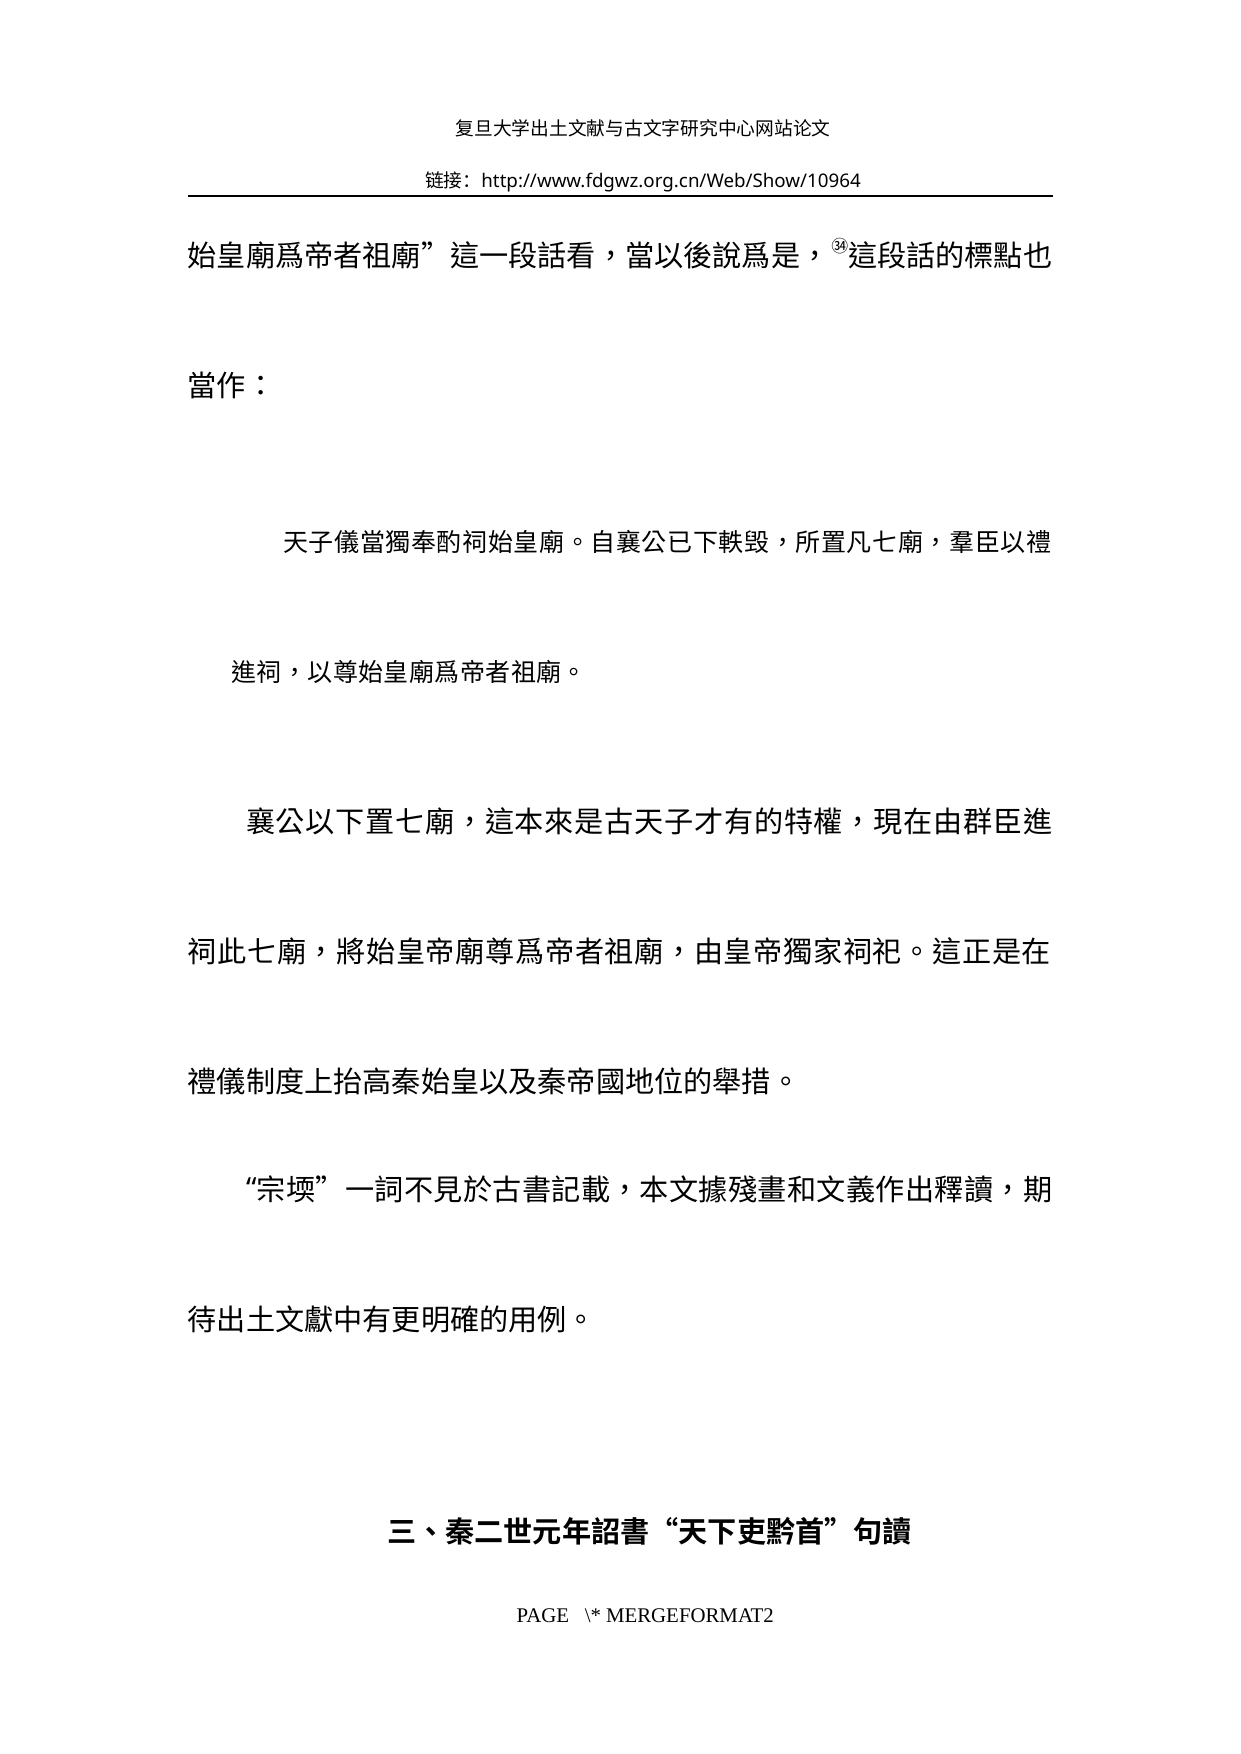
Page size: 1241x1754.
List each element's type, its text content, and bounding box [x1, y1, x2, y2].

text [187, 222, 1053, 417]
text 襄公以下置七廟，這本來是古天子才有的特權，現在由群臣進祠此七廟，將始皇帝廟尊爲帝者祖廟，由皇帝獨家祠祀。這正是在禮儀制度上抬高秦始皇以及秦帝國地位的舉措。 [187, 788, 1053, 1113]
text 三、秦二世元年詔書“天下吏黔首”句讀 [187, 1497, 1053, 1562]
text “宗堧”一詞不見於古書記載，本文據殘畫和文義作出釋讀，期待出土文獻中有更明確的用例。 [187, 1155, 1053, 1350]
text 天子儀當獨奉酌祠始皇廟。自襄公已下軼毁，所置凡七廟，羣臣以禮進祠，以尊始皇廟爲帝者祖廟。 [231, 508, 1053, 703]
